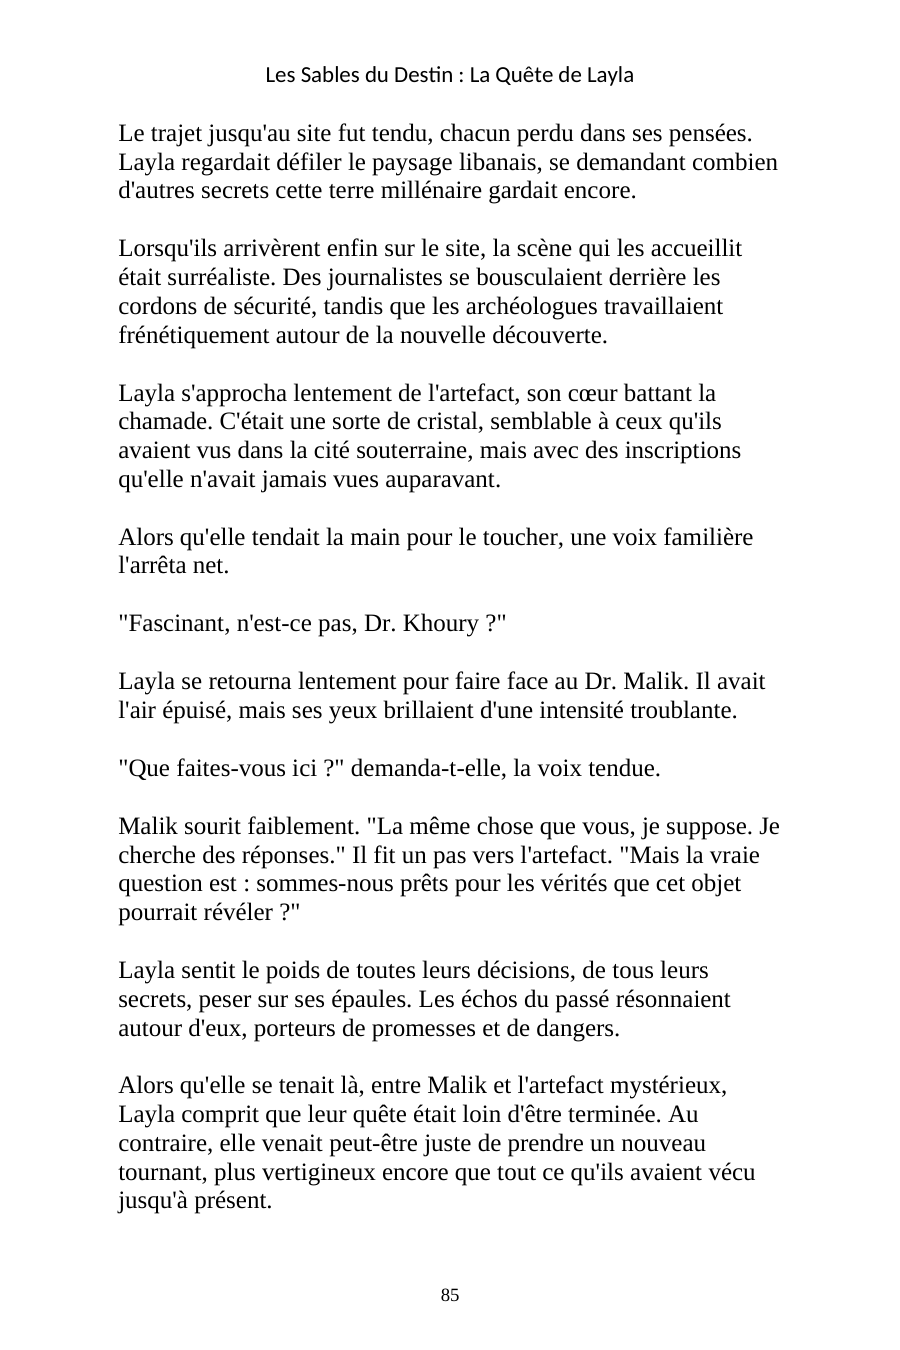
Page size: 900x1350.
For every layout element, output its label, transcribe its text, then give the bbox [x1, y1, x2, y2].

text Malik sourit faiblement. "La même chose que vous, je suppose. Je cherche des réponses." Il fit un pas vers l'artefact. "Mais la vraie question est : sommes-nous prêts pour les vérités que cet objet pourrait révéler ?" [118, 811, 782, 926]
text Le trajet jusqu'au site fut tendu, chacun perdu dans ses pensées. Layla regardait défiler le paysage libanais, se demandant combien d'autres secrets cette terre millénaire gardait encore. [118, 118, 782, 204]
text "Fascinant, n'est-ce pas, Dr. Khoury ?" [118, 608, 782, 637]
text Layla s'approcha lentement de l'artefact, son cœur battant la chamade. C'était une sorte de cristal, semblable à ceux qu'ils avaient vus dans la cité souterraine, mais avec des inscriptions qu'elle n'avait jamais vues auparavant. [118, 378, 782, 493]
text Layla se retourna lentement pour faire face au Dr. Malik. Il avait l'air épuisé, mais ses yeux brillaient d'une intensité troublante. [118, 666, 782, 724]
text Alors qu'elle tendait la main pour le toucher, une voix familière l'arrêta net. [118, 522, 782, 579]
text "Que faites-vous ici ?" demanda-t-elle, la voix tendue. [118, 753, 782, 782]
text Alors qu'elle se tenait là, entre Malik et l'artefact mystérieux, Layla comprit que leur quête était loin d'être terminée. Au contraire, elle venait peut-être juste de prendre un nouveau tournant, plus vertigineux encore que tout ce qu'ils avaient vécu jusqu'à présent. [118, 1071, 782, 1214]
text Layla sentit le poids de toutes leurs décisions, de tous leurs secrets, peser sur ses épaules. Les échos du passé résonnaient autour d'eux, porteurs de promesses et de dangers. [118, 955, 782, 1041]
text Lorsqu'ils arrivèrent enfin sur le site, la scène qui les accueillit était surréaliste. Des journalistes se bousculaient derrière les cordons de sécurité, tandis que les archéologues travaillaient frénétiquement autour de la nouvelle découverte. [118, 233, 782, 348]
